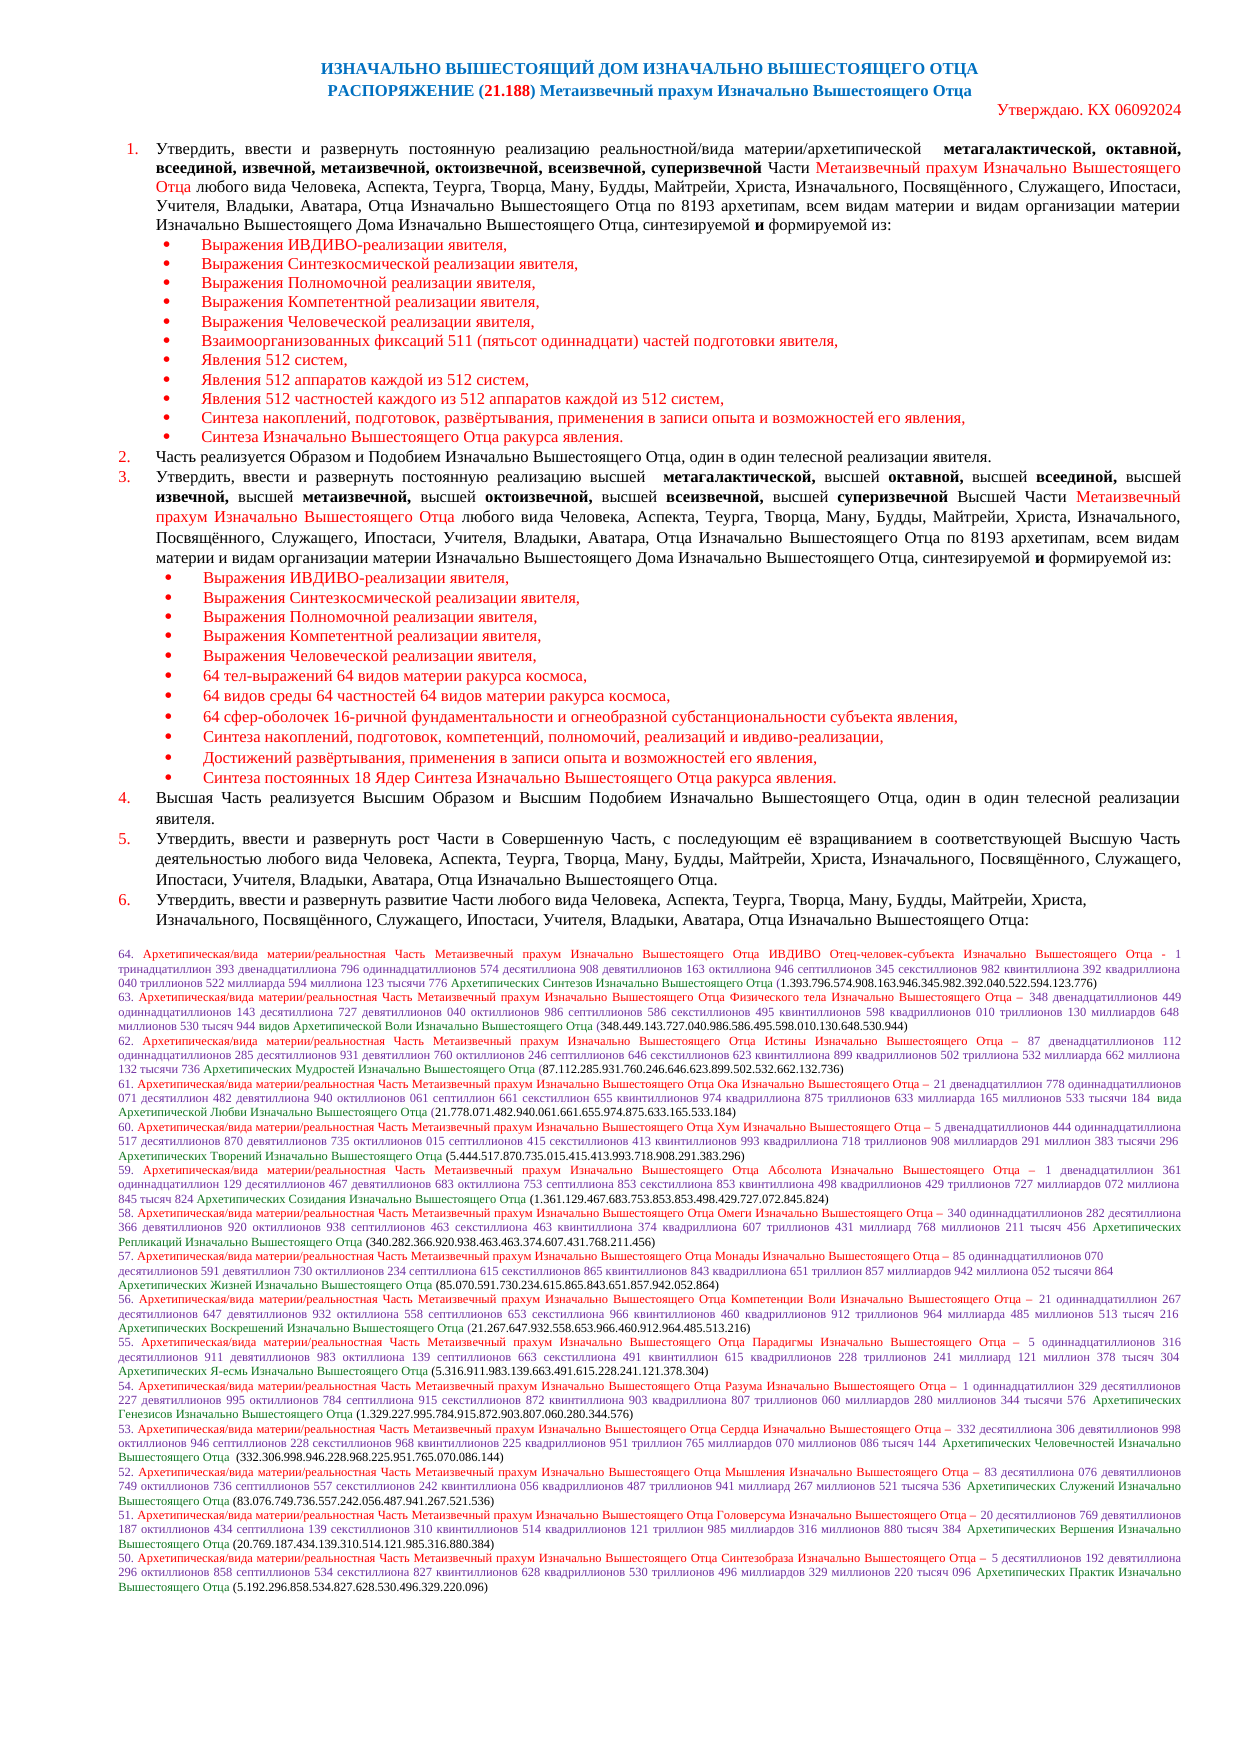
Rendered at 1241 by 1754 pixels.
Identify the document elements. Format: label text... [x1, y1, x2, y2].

text 51. Архетипическая/вида материи/реальностная Часть Метаизвечный прахум Изначально Вышестоящего Отца Головерсума Изначально Вышестоящего Отца – 20 десятиллионов 769 девятиллионов 187 октиллионов 434 септиллиона 139 секстиллионов 310 квинтиллионов 514 квадриллионов 121 триллион 985 миллиардов 316 миллионов 880 тысяч 384 Архетипических Вершения Изначально Вышестоящего Отца (20.769.187.434.139.310.514.121.985.316.880.384) [118, 1508, 1181, 1551]
list 64 видов среды 64 частностей 64 видов материи ракурса космоса, [165, 686, 1181, 705]
text 62. Архетипическая/вида материи/реальностная Часть Метаизвечный прахум Изначально Вышестоящего Отца Истины Изначально Вышестоящего Отца – 87 двенадцатиллионов 112 одиннадцатиллионов 285 десятиллионов 931 девятиллион 760 октиллионов 246 септиллионов 646 секстиллионов 623 квинтиллиона 899 квадриллионов 502 триллиона 532 миллиарда 662 миллиона 132 тысячи 736 Архетипических Мудростей Изначально Вышестоящего Отца (87.112.285.931.760.246.646.623.899.502.532.662.132.736) [118, 1033, 1181, 1076]
subtitle РАСПОРЯЖЕНИЕ (21.188) Метаизвечный прахум Изначально Вышестоящего Отца [118, 81, 1181, 100]
text 61. Архетипическая/вида материи/реальностная Часть Метаизвечный прахум Изначально Вышестоящего Отца Ока Изначально Вышестоящего Отца – 21 двенадцатиллион 778 одиннадцатиллионов 071 десятиллион 482 девятиллиона 940 октиллионов 061 септиллион 661 секстиллион 655 квинтиллионов 974 квадриллиона 875 триллионов 633 миллиарда 165 миллионов 533 тысячи 184 вида Архетипической Любви Изначально Вышестоящего Отца (21.778.071.482.940.061.661.655.974.875.633.165.533.184) [118, 1076, 1181, 1119]
list Выражения ИВДИВО-реализации явителя, [163, 234, 1181, 254]
list Выражения Человеческой реализации явителя, [165, 645, 1181, 664]
list Взаимоорганизованных фиксаций 511 (пятьсот одиннадцати) частей подготовки явителя, [163, 331, 1181, 350]
list Явления 512 систем, [163, 350, 1181, 369]
list 64 тел-выражений 64 видов материи ракурса космоса, [165, 666, 1181, 685]
text ИЗНАЧАЛЬНО ВЫШЕСТОЯЩИЙ ДОМ ИЗНАЧАЛЬНО ВЫШЕСТОЯЩЕГО ОТЦА [118, 59, 1181, 78]
text 55. Архетипическая/вида материи/реальностная Часть Метаизвечный прахум Изначально Вышестоящего Отца Парадигмы Изначально Вышестоящего Отца – 5 одиннадцатиллионов 316 десятиллионов 911 девятиллионов 983 октиллиона 139 септиллионов 663 секстиллиона 491 квинтиллион 615 квадриллионов 228 триллионов 241 миллиард 121 миллион 378 тысяч 304 Архетипических Я-есмь Изначально Вышестоящего Отца (5.316.911.983.139.663.491.615.228.241.121.378.304) [118, 1335, 1181, 1378]
list Выражения Полномочной реализации явителя, [165, 607, 1181, 626]
text 54. Архетипическая/вида материи/реальностная Часть Метаизвечный прахум Изначально Вышестоящего Отца Разума Изначально Вышестоящего Отца – 1 одиннадцатиллион 329 десятиллионов 227 девятиллионов 995 октиллионов 784 септиллиона 915 секстиллионов 872 квинтиллиона 903 квадриллиона 807 триллионов 060 миллиардов 280 миллионов 344 тысячи 576 Архетипических Генезисов Изначально Вышестоящего Отца (1.329.227.995.784.915.872.903.807.060.280.344.576) [118, 1378, 1181, 1421]
list Выражения ИВДИВО-реализации явителя, [165, 568, 1181, 587]
text 64. Архетипическая/вида материи/реальностная Часть Метаизвечный прахум Изначально Вышестоящего Отца ИВДИВО Отец-человек-субъекта Изначально Вышестоящего Отца - 1 тринадцатиллион 393 двенадцатиллиона 796 одиннадцатиллионов 574 десятиллиона 908 девятиллионов 163 октиллиона 946 септиллионов 345 секстиллионов 982 квинтиллиона 392 квадриллиона 040 триллионов 522 миллиарда 594 миллиона 123 тысячи 776 Архетипических Синтезов Изначально Вышестоящего Отца (1.393.796.574.908.163.946.345.982.392.040.522.594.123.776) [118, 947, 1181, 990]
list Синтеза накоплений, подготовок, компетенций, полномочий, реализаций и ивдиво-реализации, [165, 727, 1181, 746]
list Утвердить, ввести и развернуть рост Части в Совершенную Часть, с последующим её взращиванием в соответствующей Высшую Часть деятельностью любого вида Человека, Аспекта, Теурга, Творца, Ману, Будды, Майтрейи, Христа, Изначального, Посвящённого, Служащего, Ипостаси, Учителя, Владыки, Аватара, Отца Изначально Вышестоящего Отца. [118, 829, 1181, 889]
text 53. Архетипическая/вида материи/реальностная Часть Метаизвечный прахум Изначально Вышестоящего Отца Сердца Изначально Вышестоящего Отца – 332 десятиллиона 306 девятиллионов 998 октиллионов 946 септиллионов 228 секстиллионов 968 квинтиллионов 225 квадриллионов 951 триллион 765 миллиардов 070 миллионов 086 тысяч 144 Архетипических Человечностей Изначально Вышестоящего Отца (332.306.998.946.228.968.225.951.765.070.086.144) [118, 1421, 1181, 1464]
list Утвердить, ввести и развернуть постоянную реализацию реальностной/вида материи/архетипической метагалактической, октавной, всеединой, извечной, метаизвечной, октоизвечной, всеизвечной, суперизвечной Части Метаизвечный прахум Изначально Вышестоящего Отца любого вида Человека, Аспекта, Теурга, Творца, Ману, Будды, Майтрейи, Христа, Изначального, Посвящённого, Служащего, Ипостаси, Учителя, Владыки, Аватара, Отца Изначально Вышестоящего Отца по 8193 архетипам, всем видам материи и видам организации материи Изначально Вышестоящего Дома Изначально Вышестоящего Отца, синтезируемой и формируемой из: [126, 138, 1181, 234]
list Достижений развёртывания, применения в записи опыта и возможностей его явления, [165, 747, 1181, 767]
list Явления 512 аппаратов каждой из 512 систем, [163, 369, 1181, 388]
list Высшая Часть реализуется Высшим Образом и Высшим Подобием Изначально Вышестоящего Отца, один в один телесной реализации явителя. [118, 788, 1181, 828]
list Часть реализуется Образом и Подобием Изначально Вышестоящего Отца, один в один телесной реализации явителя. [118, 446, 1181, 466]
list Выражения Человеческой реализации явителя, [163, 311, 1181, 331]
list Выражения Компетентной реализации явителя, [163, 292, 1181, 311]
text 63. Архетипическая/вида материи/реальностная Часть Метаизвечный прахум Изначально Вышестоящего Отца Физического тела Изначально Вышестоящего Отца – 348 двенадцатиллионов 449 одиннадцатиллионов 143 десятиллиона 727 девятиллионов 040 октиллионов 986 септиллионов 586 секстиллионов 495 квинтиллионов 598 квадриллионов 010 триллионов 130 миллиардов 648 миллионов 530 тысяч 944 видов Архетипической Воли Изначально Вышестоящего Отца (348.449.143.727.040.986.586.495.598.010.130.648.530.944) [118, 990, 1181, 1033]
text 56. Архетипическая/вида материи/реальностная Часть Метаизвечный прахум Изначально Вышестоящего Отца Компетенции Воли Изначально Вышестоящего Отца – 21 одиннадцатиллион 267 десятиллионов 647 девятиллионов 932 октиллиона 558 септиллионов 653 секстиллиона 966 квинтиллионов 460 квадриллионов 912 триллионов 964 миллиарда 485 миллионов 513 тысяч 216 Архетипических Воскрешений Изначально Вышестоящего Отца (21.267.647.932.558.653.966.460.912.964.485.513.216) [118, 1292, 1181, 1335]
list Синтеза накоплений, подготовок, развёртывания, применения в записи опыта и возможностей его явления, [163, 408, 1181, 427]
text Утверждаю. КХ 06092024 [118, 100, 1181, 119]
list Синтеза постоянных 18 Ядер Синтеза Изначально Вышестоящего Отца ракурса явления. [165, 768, 1181, 787]
text 52. Архетипическая/вида материи/реальностная Часть Метаизвечный прахум Изначально Вышестоящего Отца Мышления Изначально Вышестоящего Отца – 83 десятиллиона 076 девятиллионов 749 октиллионов 736 септиллионов 557 секстиллионов 242 квинтиллиона 056 квадриллионов 487 триллионов 941 миллиард 267 миллионов 521 тысяча 536 Архетипических Служений Изначально Вышестоящего Отца (83.076.749.736.557.242.056.487.941.267.521.536) [118, 1464, 1181, 1508]
text 58. Архетипическая/вида материи/реальностная Часть Метаизвечный прахум Изначально Вышестоящего Отца Омеги Изначально Вышестоящего Отца – 340 одиннадцатиллионов 282 десятиллиона 366 девятиллионов 920 октиллионов 938 септиллионов 463 секстиллиона 463 квинтиллиона 374 квадриллиона 607 триллионов 431 миллиард 768 миллионов 211 тысяч 456 Архетипических Репликаций Изначально Вышестоящего Отца (340.282.366.920.938.463.463.374.607.431.768.211.456) [118, 1206, 1181, 1249]
list Выражения Полномочной реализации явителя, [163, 273, 1181, 292]
text 57. Архетипическая/вида материи/реальностная Часть Метаизвечный прахум Изначально Вышестоящего Отца Монады Изначально Вышестоящего Отца – 85 одиннадцатиллионов 070 десятиллионов 591 девятиллион 730 октиллионов 234 септиллиона 615 секстиллионов 865 квинтиллионов 843 квадриллиона 651 триллион 857 миллиардов 942 миллиона 052 тысячи 864 Архетипических Жизней Изначально Вышестоящего Отца (85.070.591.730.234.615.865.843.651.857.942.052.864) [118, 1249, 1181, 1292]
list 64 сфер-оболочек 16-ричной фундаментальности и огнеобразной субстанциональности субъекта явления, [165, 707, 1181, 726]
list Утвердить, ввести и развернуть постоянную реализацию высшей метагалактической, высшей октавной, высшей всеединой, высшей извечной, высшей метаизвечной, высшей октоизвечной, высшей всеизвечной, высшей суперизвечной Высшей Части Метаизвечный прахум Изначально Вышестоящего Отца любого вида Человека, Аспекта, Теурга, Творца, Ману, Будды, Майтрейи, Христа, Изначального, Посвящённого, Служащего, Ипостаси, Учителя, Владыки, Аватара, Отца Изначально Вышестоящего Отца по 8193 архетипам, всем видам материи и видам организации материи Изначально Вышестоящего Дома Изначально Вышестоящего Отца, синтезируемой и формируемой из: [118, 467, 1181, 567]
text 50. Архетипическая/вида материи/реальностная Часть Метаизвечный прахум Изначально Вышестоящего Отца Синтезобраза Изначально Вышестоящего Отца – 5 десятиллионов 192 девятиллиона 296 октиллионов 858 септиллионов 534 секстиллиона 827 квинтиллионов 628 квадриллионов 530 триллионов 496 миллиардов 329 миллионов 220 тысяч 096 Архетипических Практик Изначально Вышестоящего Отца (5.192.296.858.534.827.628.530.496.329.220.096) [118, 1551, 1181, 1594]
list Выражения Синтезкосмической реализации явителя, [163, 254, 1181, 273]
list Синтеза Изначально Вышестоящего Отца ракурса явления. [163, 427, 1181, 446]
list Явления 512 частностей каждого из 512 аппаратов каждой из 512 систем, [163, 388, 1181, 408]
list Выражения Синтезкосмической реализации явителя, [165, 587, 1181, 607]
list Утвердить, ввести и развернуть развитие Части любого вида Человека, Аспекта, Теурга, Творца, Ману, Будды, Майтрейи, Христа, Изначального, Посвящённого, Служащего, Ипостаси, Учителя, Владыки, Аватара, Отца Изначально Вышестоящего Отца: [118, 890, 1181, 929]
list Выражения Компетентной реализации явителя, [165, 626, 1181, 645]
text 60. Архетипическая/вида материи/реальностная Часть Метаизвечный прахум Изначально Вышестоящего Отца Хум Изначально Вышестоящего Отца – 5 двенадцатиллионов 444 одиннадцатиллиона 517 десятиллионов 870 девятиллионов 735 октиллионов 015 септиллионов 415 секстиллионов 413 квинтиллионов 993 квадриллиона 718 триллионов 908 миллиардов 291 миллион 383 тысячи 296 Архетипических Творений Изначально Вышестоящего Отца (5.444.517.870.735.015.415.413.993.718.908.291.383.296) [118, 1119, 1181, 1163]
text 59. Архетипическая/вида материи/реальностная Часть Метаизвечный прахум Изначально Вышестоящего Отца Абсолюта Изначально Вышестоящего Отца – 1 двенадцатиллион 361 одиннадцатиллион 129 десятиллионов 467 девятиллионов 683 октиллиона 753 септиллиона 853 секстиллиона 853 квинтиллиона 498 квадриллионов 429 триллионов 727 миллиардов 072 миллиона 845 тысяч 824 Архетипических Созидания Изначально Вышестоящего Отца (1.361.129.467.683.753.853.853.498.429.727.072.845.824) [118, 1163, 1181, 1206]
